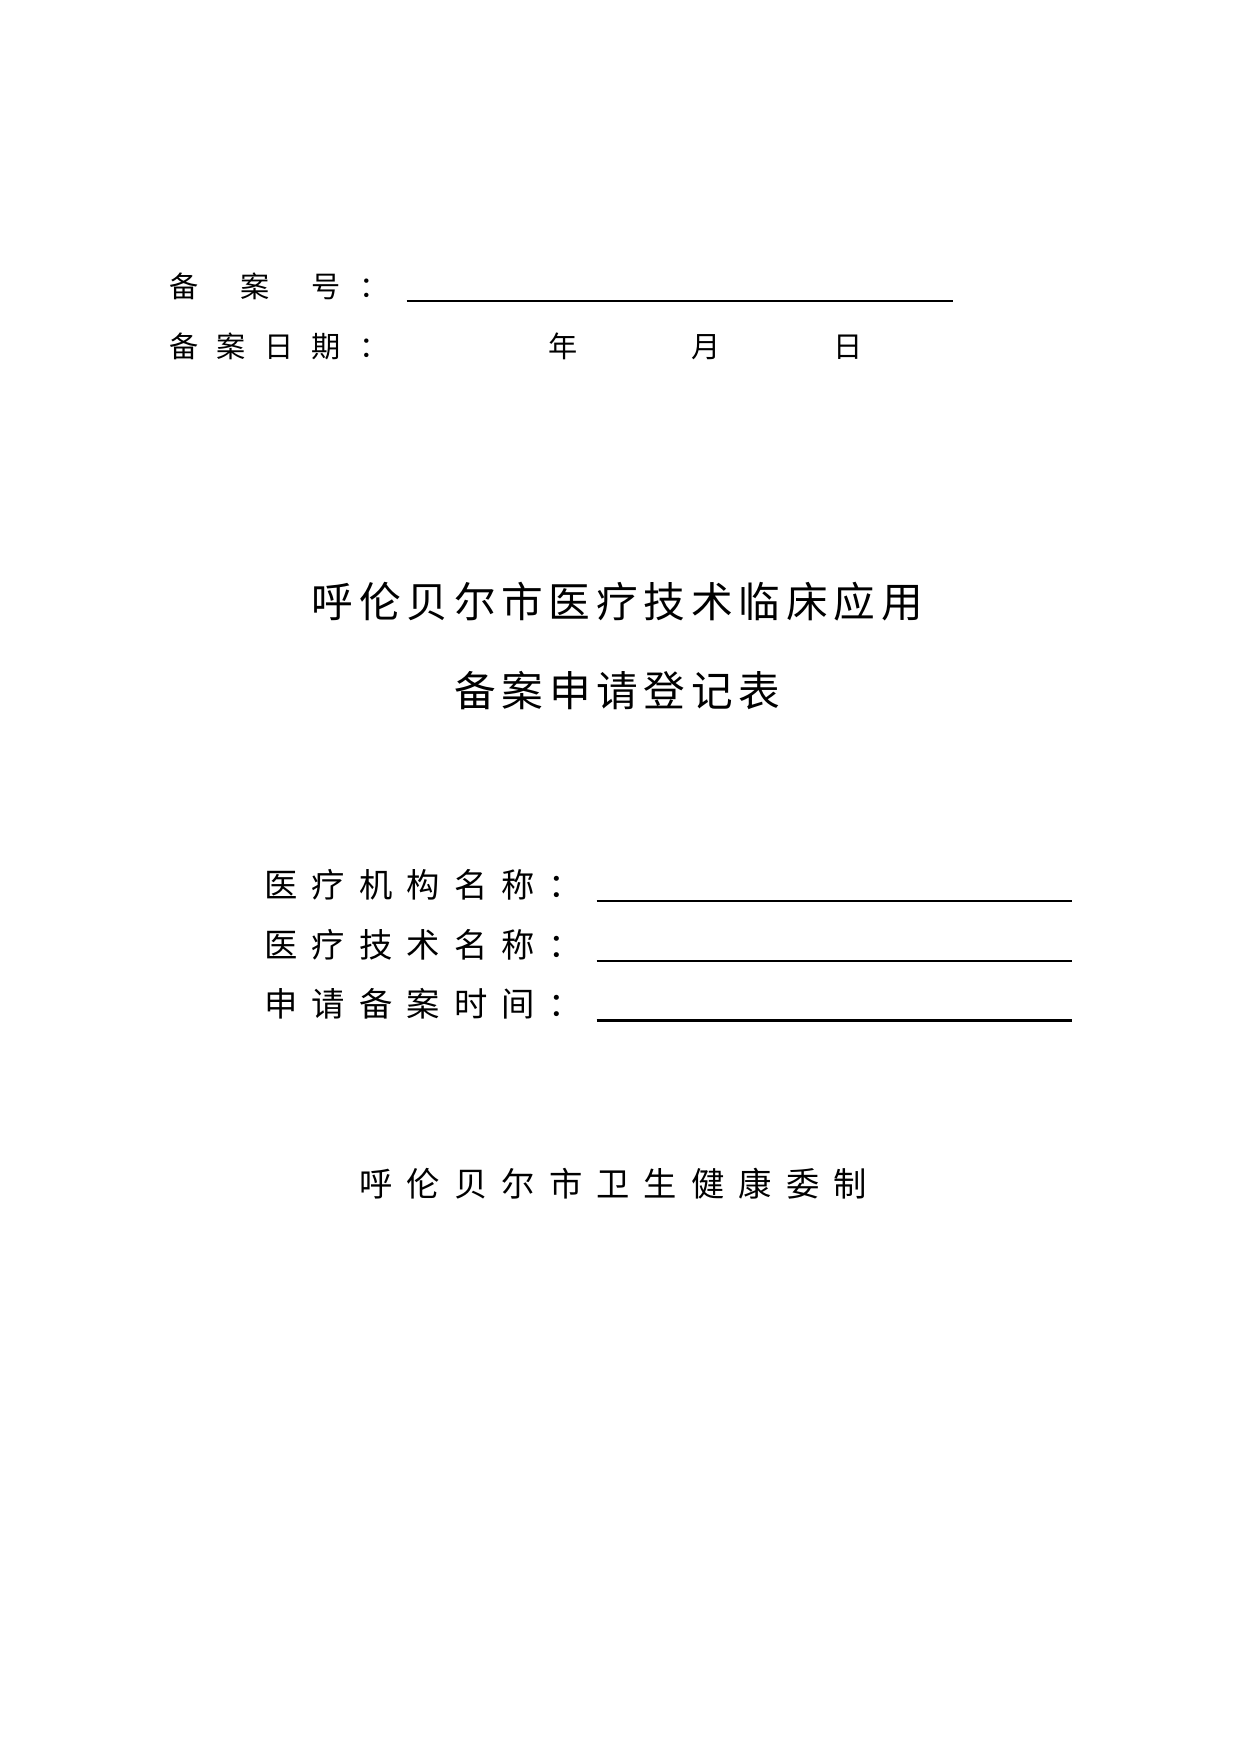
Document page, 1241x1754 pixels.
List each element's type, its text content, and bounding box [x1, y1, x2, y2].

text 备案日期： 年 月 日 [169, 315, 1071, 374]
text 呼伦贝尔市医疗技术临床应用 [169, 554, 1071, 644]
text 医疗机构名称： [169, 853, 1071, 913]
text 备案申请登记表 [169, 644, 1071, 733]
text 医疗技术名称： [169, 913, 1071, 972]
text 呼伦贝尔市卫生健康委制 [169, 1152, 1071, 1212]
text 备 案 号： [169, 255, 1071, 315]
text 申请备案时间： [169, 972, 1071, 1032]
